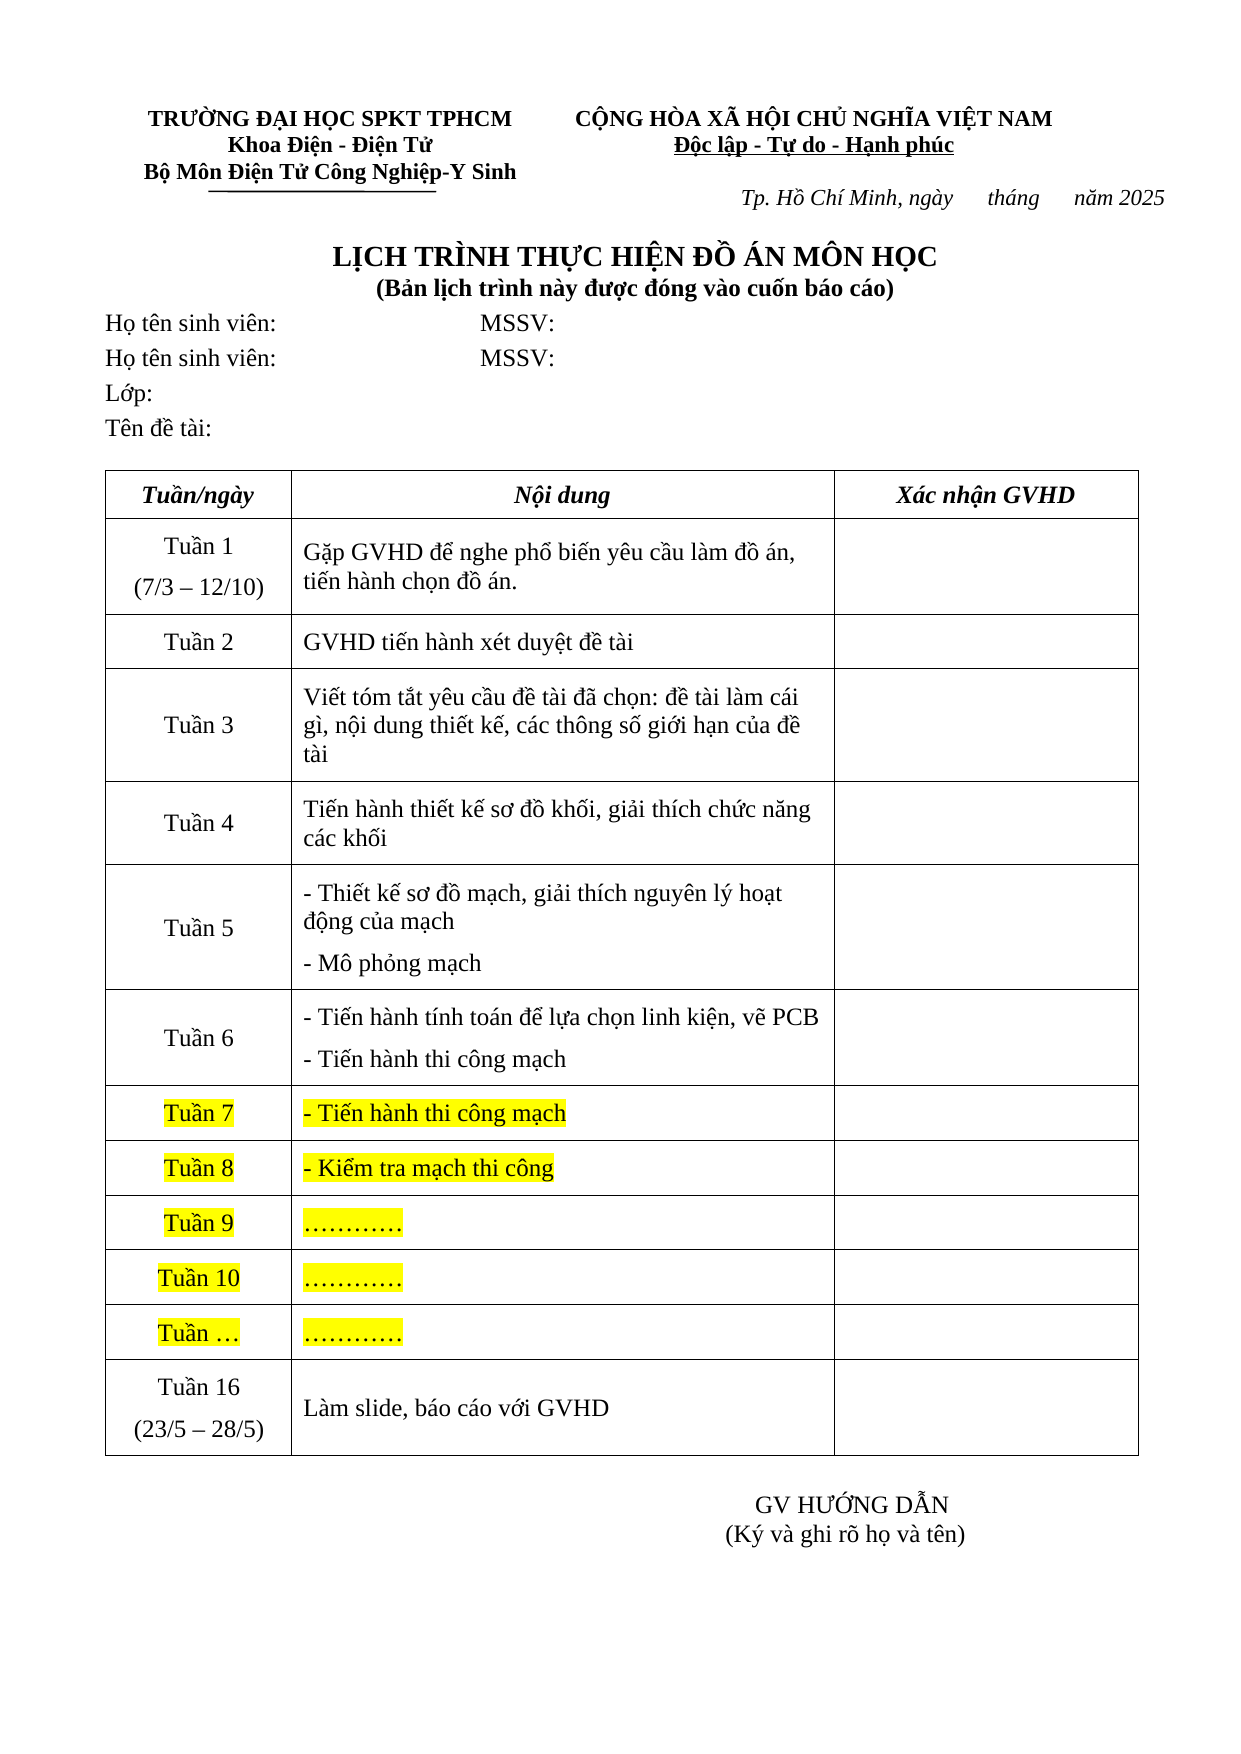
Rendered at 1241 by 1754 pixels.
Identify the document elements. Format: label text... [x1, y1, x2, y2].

table_cell ………… [292, 1196, 834, 1249]
table_header Tuần/ngày [106, 471, 291, 517]
table_cell Viết tóm tắt yêu cầu đề tài đã chọn: đề tài làm cái gì, nội dung thiết kế, các thông số giới hạn của đề tài [292, 669, 834, 781]
table_cell [835, 1086, 1138, 1140]
table_cell ………… [292, 1305, 834, 1359]
table_cell Tuần 7 [106, 1086, 291, 1140]
table_cell Tuần 9 [106, 1196, 291, 1249]
table_cell - Kiểm tra mạch thi công [292, 1141, 834, 1194]
table_cell Tuần 5 [106, 865, 291, 989]
table_cell - Thiết kế sơ đồ mạch, giải thích nguyên lý hoạt động của mạch - Mô phỏng mạch [292, 865, 834, 989]
table_cell Tuần 1 (7/3 – 12/10) [106, 519, 291, 613]
table_cell - Tiến hành thi công mạch [292, 1086, 834, 1140]
table_cell Tuần 3 [106, 669, 291, 781]
table_cell Tuần 4 [106, 782, 291, 864]
table_cell [835, 1141, 1138, 1194]
table_cell GVHD tiến hành xét duyệt đề tài [292, 615, 834, 668]
table_cell [835, 1196, 1138, 1249]
table_cell Tuần 16 (23/5 – 28/5) [106, 1360, 291, 1455]
text GV HƯỚNG DẪN [105, 1490, 1165, 1519]
text Lớp: [105, 378, 1165, 406]
table_cell [835, 669, 1138, 781]
table_cell [835, 1360, 1138, 1455]
text Tp. Hồ Chí Minh, ngày tháng năm 2025 [105, 184, 1165, 210]
text Bộ Môn Điện Tử Công Nghiệp-Y Sinh [105, 158, 1165, 184]
table_cell Tuần 10 [106, 1250, 291, 1304]
table_cell - Tiến hành tính toán để lựa chọn linh kiện, vẽ PCB - Tiến hành thi công mạch [292, 990, 834, 1085]
table_cell Tiến hành thiết kế sơ đồ khối, giải thích chức năng các khối [292, 782, 834, 864]
table_cell Tuần … [106, 1305, 291, 1359]
text Họ tên sinh viên: MSSV: [105, 308, 1165, 336]
table_cell [835, 519, 1138, 613]
text (Ký và ghi rõ họ và tên) [105, 1519, 1165, 1548]
table_cell [835, 1305, 1138, 1359]
text Khoa Điện - Điện Tử Độc lập - Tự do - Hạnh phúc [105, 131, 1165, 158]
text LỊCH TRÌNH THỰC HIỆN ĐỒ ÁN MÔN HỌC [105, 239, 1165, 273]
text Tên đề tài: [105, 413, 1165, 441]
table_cell [835, 1250, 1138, 1304]
text TRƯỜNG ĐẠI HỌC SPKT TPHCM CỘNG HÒA XÃ HỘI CHỦ NGHĨA VIỆT NAM [105, 105, 1165, 131]
table_cell [835, 782, 1138, 864]
table_cell [835, 865, 1138, 989]
table_cell Làm slide, báo cáo với GVHD [292, 1360, 834, 1455]
table_cell [835, 990, 1138, 1085]
table_cell Tuần 8 [106, 1141, 291, 1194]
table_cell Tuần 6 [106, 990, 291, 1085]
table_cell Tuần 2 [106, 615, 291, 668]
table_header Nội dung [292, 471, 834, 517]
text (Bản lịch trình này được đóng vào cuốn báo cáo) [105, 273, 1165, 301]
table_cell [835, 615, 1138, 668]
table_header Xác nhận GVHD [835, 471, 1138, 517]
table_cell Gặp GVHD để nghe phổ biến yêu cầu làm đồ án, tiến hành chọn đồ án. [292, 519, 834, 613]
text Họ tên sinh viên: MSSV: [105, 343, 1165, 371]
table_cell ………… [292, 1250, 834, 1304]
